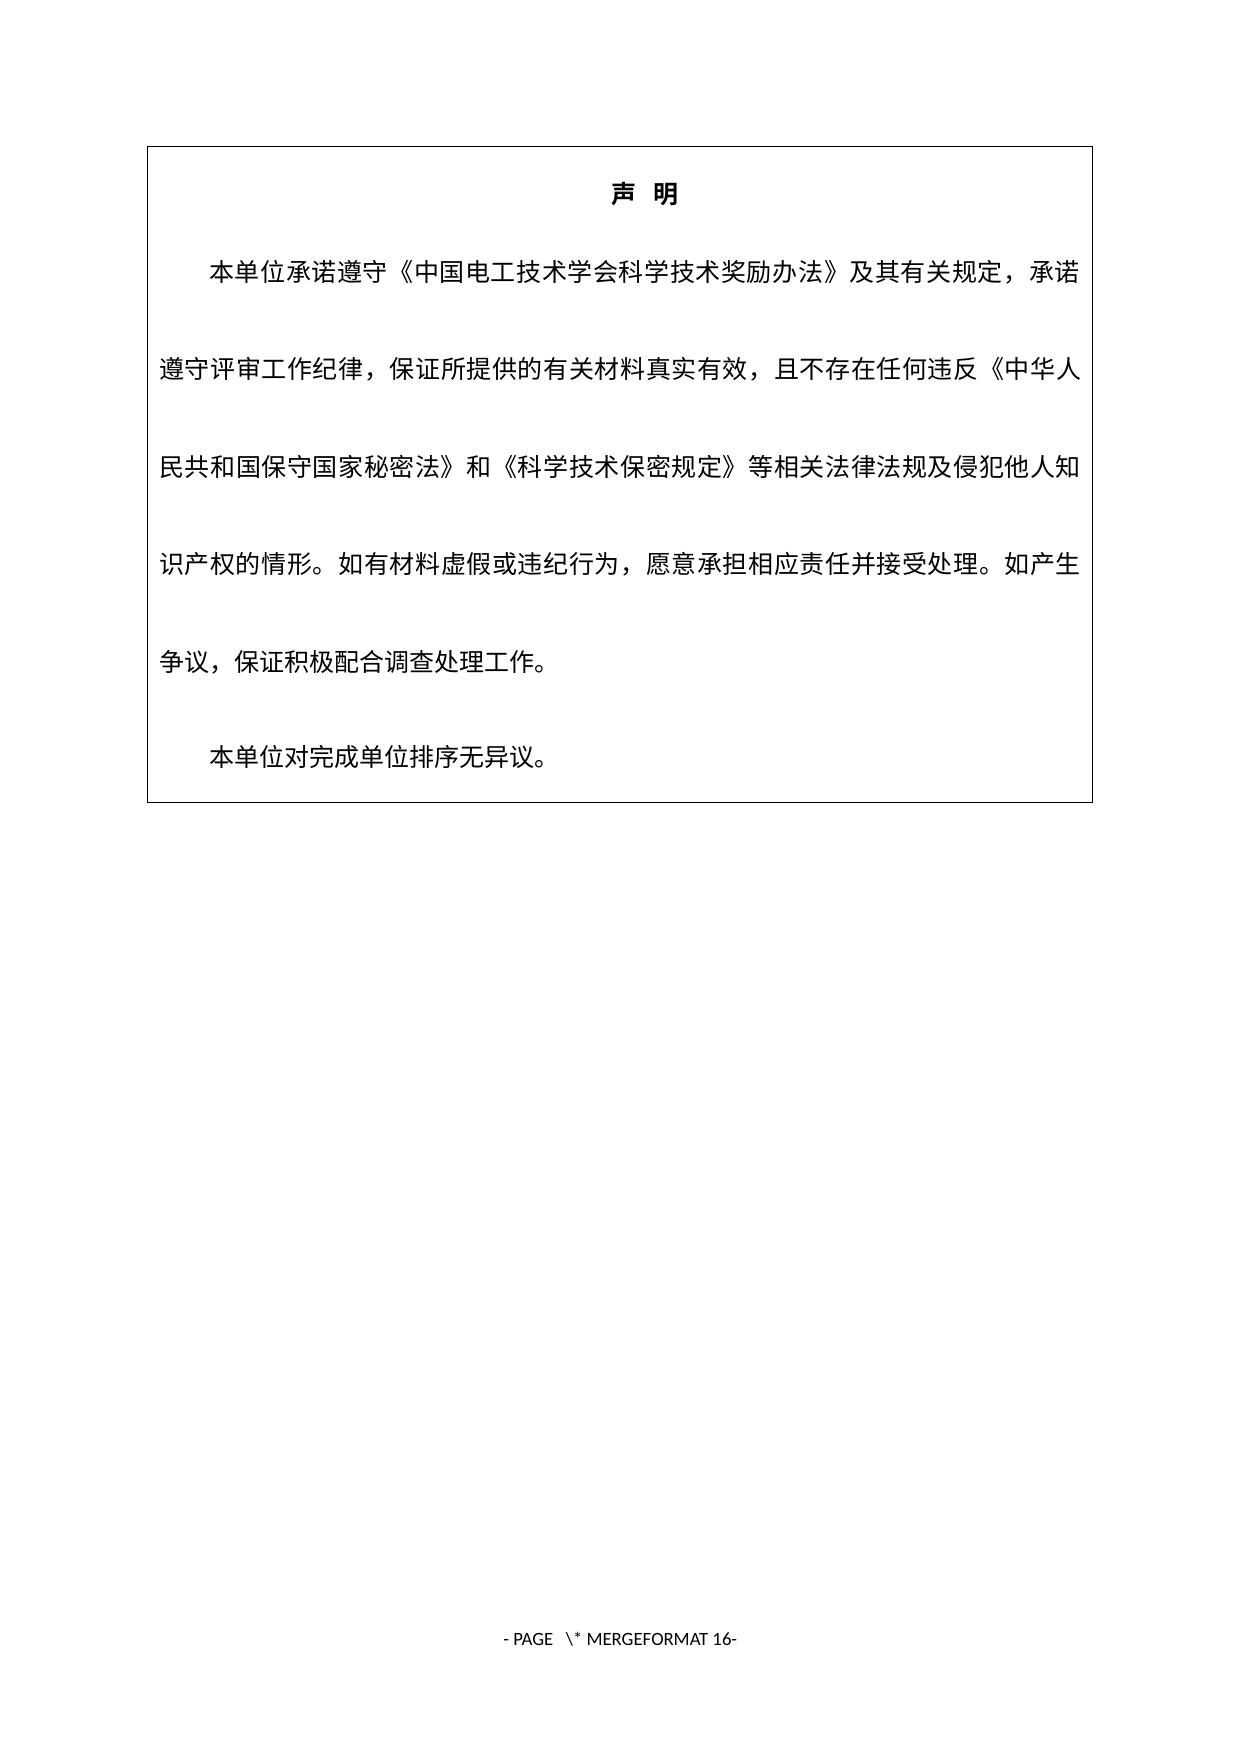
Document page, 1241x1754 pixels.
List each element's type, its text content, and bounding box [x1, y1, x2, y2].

table_cell 声 明 本单位承诺遵守《中国电工技术学会科学技术奖励办法》及其有关规定，承诺遵守评审工作纪律，保证所提供的有关材料真实有效，且不存在任何违反《中华人民共和国保守国家秘密法》和《科学技术保密规定》等相关法律法规及侵犯他人知识产权的情形。如有材料虚假或违纪行为，愿意承担相应责任并接受处理。如产生争议，保证积极配合调查处理工作。 本单位对完成单位排序无异议。 单位（公章） 年 月 日 [148, 147, 1092, 802]
